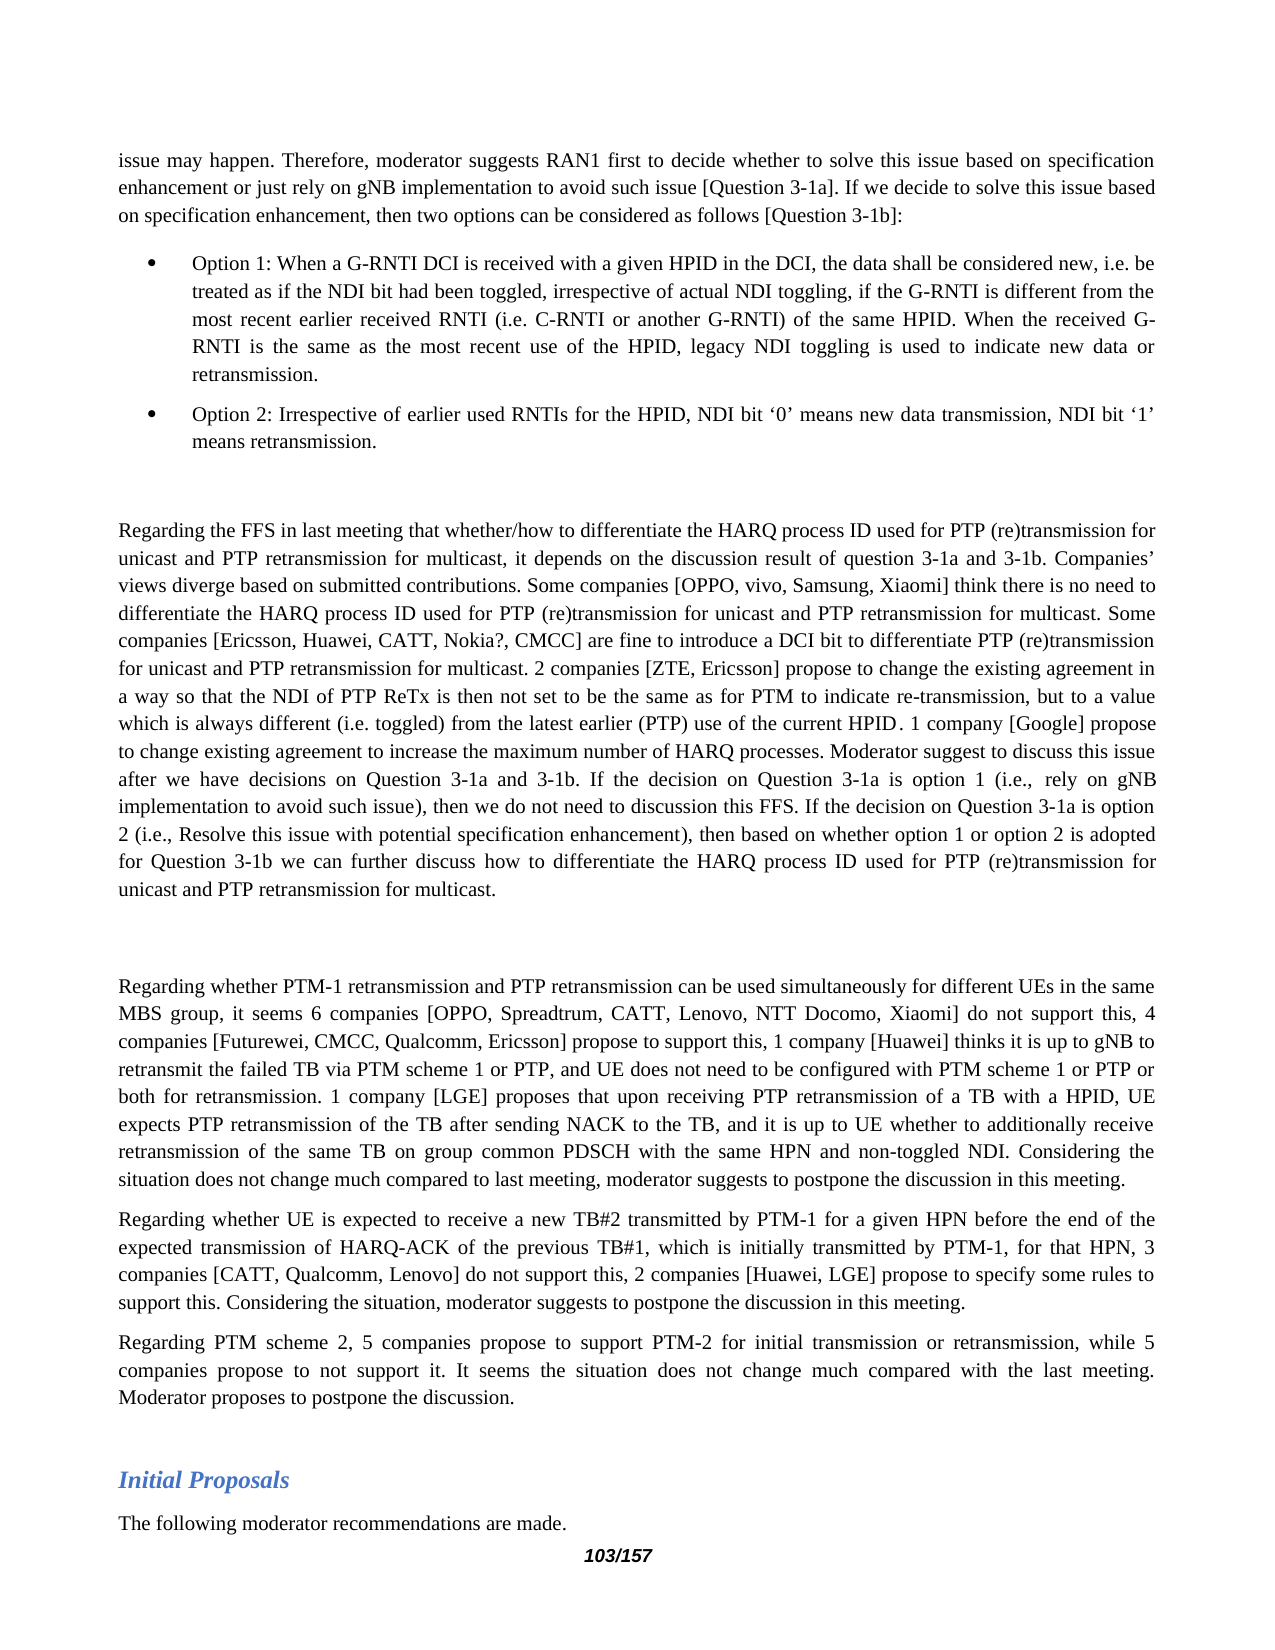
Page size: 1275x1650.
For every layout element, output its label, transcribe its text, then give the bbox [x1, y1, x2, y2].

text Regarding whether PTM-1 retransmission and PTP retransmission can be used simultaneously for different UEs in the same MBS group, it seems 6 companies [OPPO, Spreadtrum, CATT, Lenovo, NTT Docomo, Xiaomi] do not support this, 4 companies [Futurewei, CMCC, Qualcomm, Ericsson] propose to support this, 1 company [Huawei] thinks it is up to gNB to retransmit the failed TB via PTM scheme 1 or PTP, and UE does not need to be configured with PTM scheme 1 or PTP or both for retransmission. 1 company [LGE] proposes that upon receiving PTP retransmission of a TB with a HPID, UE expects PTP retransmission of the TB after sending NACK to the TB, and it is up to UE whether to additionally receive retransmission of the same TB on group common PDSCH with the same HPN and non-toggled NDI. Considering the situation does not change much compared to last meeting, moderator suggests to postpone the discussion in this meeting. [118, 974, 1157, 1191]
text Regarding PTM scheme 2, 5 companies propose to support PTM-2 for initial transmission or retransmission, while 5 companies propose to not support it. It seems the situation does not change much compared with the last meeting. Moderator proposes to postpone the discussion. [118, 1330, 1157, 1409]
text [118, 148, 1157, 227]
list Option 1: When a G-RNTI DCI is received with a given HPID in the DCI, the data shall be considered new, i.e. be treated as if the NDI bit had been toggled, irrespective of actual NDI toggling, if the G-RNTI is different from the most recent earlier received RNTI (i.e. C-RNTI or another G-RNTI) of the same HPID. When the received G-RNTI is the same as the most recent use of the HPID, legacy NDI toggling is used to indicate new data or retransmission. [148, 251, 1157, 386]
text Regarding the FFS in last meeting that whether/how to differentiate the HARQ process ID used for PTP (re)transmission for unicast and PTP retransmission for multicast, it depends on the discussion result of question 3-1a and 3-1b. Companies’ views diverge based on submitted contributions. Some companies [OPPO, vivo, Samsung, Xiaomi] think there is no need to differentiate the HARQ process ID used for PTP (re)transmission for unicast and PTP retransmission for multicast. Some companies [Ericsson, Huawei, CATT, Nokia?, CMCC] are fine to introduce a DCI bit to differentiate PTP (re)transmission for unicast and PTP retransmission for multicast. 2 companies [ZTE, Ericsson] propose to change the existing agreement in a way so that the NDI of PTP ReTx is then not set to be the same as for PTM to indicate re-transmission, but to a value which is always different (i.e. toggled) from the latest earlier (PTP) use of the current HPID. 1 company [Google] propose to change existing agreement to increase the maximum number of HARQ processes. Moderator suggest to discuss this issue after we have decisions on Question 3-1a and 3-1b. If the decision on Question 3-1a is option 1 (i.e., rely on gNB implementation to avoid such issue), then we do not need to discussion this FFS. If the decision on Question 3-1a is option 2 (i.e., Resolve this issue with potential specification enhancement), then based on whether option 1 or option 2 is adopted for Question 3-1b we can further discuss how to differentiate the HARQ process ID used for PTP (re)transmission for unicast and PTP retransmission for multicast. [118, 518, 1157, 901]
text Initial Proposals [118, 1465, 1157, 1494]
text Regarding whether UE is expected to receive a new TB#2 transmitted by PTM-1 for a given HPN before the end of the expected transmission of HARQ-ACK of the previous TB#1, which is initially transmitted by PTM-1, for that HPN, 3 companies [CATT, Qualcomm, Lenovo] do not support this, 2 companies [Huawei, LGE] propose to specify some rules to support this. Considering the situation, moderator suggests to postpone the discussion in this meeting. [118, 1207, 1157, 1314]
text The following moderator recommendations are made. [118, 1511, 1157, 1535]
list Option 2: Irrespective of earlier used RNTIs for the HPID, NDI bit ‘0’ means new data transmission, NDI bit ‘1’ means retransmission. [148, 402, 1157, 453]
